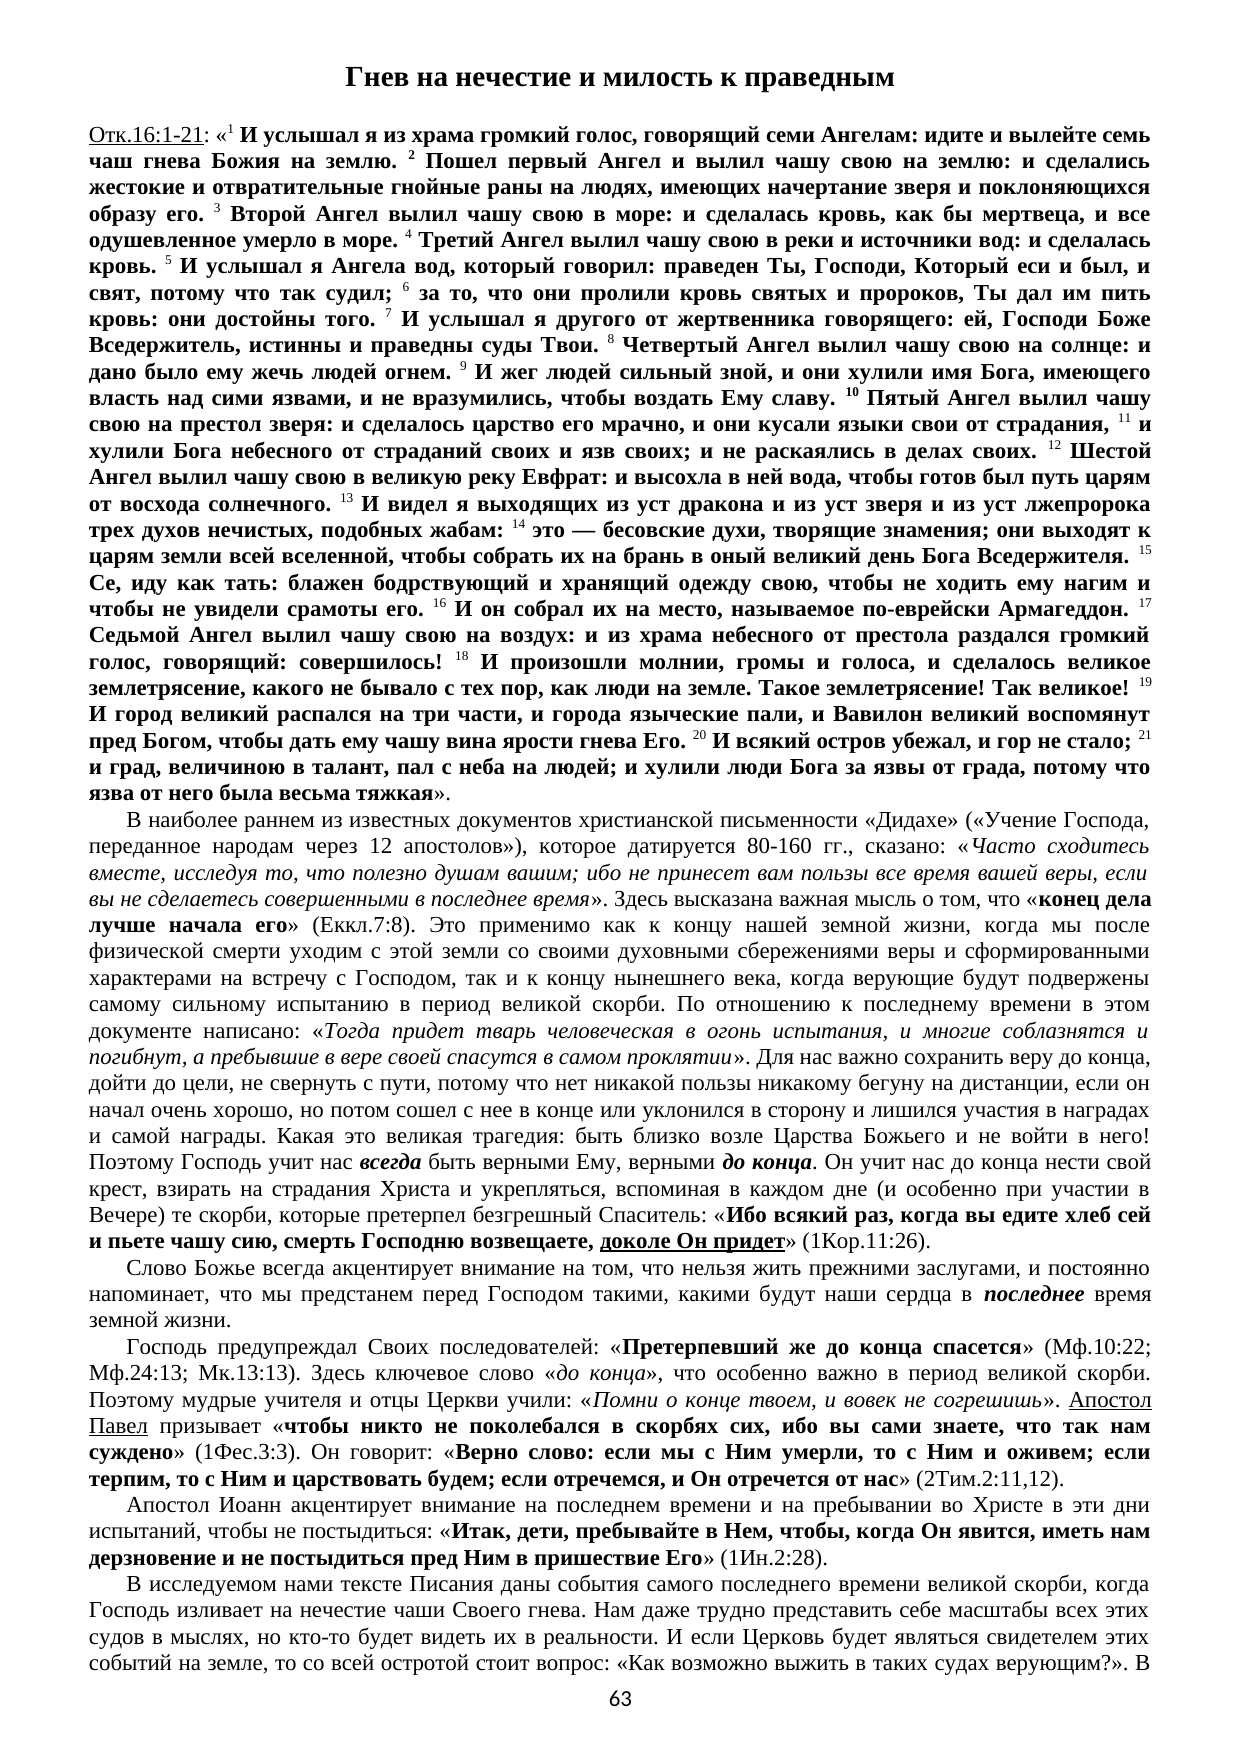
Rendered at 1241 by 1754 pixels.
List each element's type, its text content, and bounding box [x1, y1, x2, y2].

text Слово Божье всегда акцентирует внимание на том, что нельзя жить прежними заслугами, и постоянно напоминает, что мы предстанем перед Господом такими, какими будут наши сердца в последнее время земной жизни. [89, 1254, 1152, 1333]
text Апостол Иоанн акцентирует внимание на последнем времени и на пребывании во Христе в эти дни испытаний, чтобы не постыдиться: «Итак, дети, пребывайте в Нем, чтобы, когда Он явится, иметь нам дерзновение и не постыдиться пред Ним в пришествие Его» (1Ин.2:28). [89, 1491, 1152, 1570]
text В наиболее раннем из известных документов христианской письменности «Дидахе» («Учение Господа, переданное народам через 12 апостолов»), которое датируется 80-160 гг., сказано: «Часто сходитесь вместе, исследуя то, что полезно душам вашим; ибо не принесет вам пользы все время вашей веры, если вы не сделаетесь совершенными в последнее время». Здесь высказана важная мысль о том, что «конец дела лучше начала его» (Еккл.7:8). Это применимо как к концу нашей земной жизни, когда мы после физической смерти уходим с этой земли со своими духовными сбережениями веры и сформированными характерами на встречу с Господом, так и к концу нынешнего века, когда верующие будут подвержены самому сильному испытанию в период великой скорби. По отношению к последнему времени в этом документе написано: «Тогда придет тварь человеческая в огонь испытания, и многие соблазнятся и погибнут, а пребывшие в вере своей спасутся в самом проклятии». Для нас важно сохранить веру до конца, дойти до цели, не свернуть с пути, потому что нет никакой пользы никакому бегуну на дистанции, если он начал очень хорошо, но потом сошел с нее в конце или уклонился в сторону и лишился участия в наградах и самой награды. Какая это великая трагедия: быть близко возле Царства Божьего и не войти в него! Поэтому Господь учит нас всегда быть верными Ему, верными до конца. Он учит нас до конца нести свой крест, взирать на страдания Христа и укрепляться, вспоминая в каждом дне (и особенно при участии в Вечере) те скорби, которые претерпел безгрешный Спаситель: «Ибо всякий раз, когда вы едите хлеб сей и пьете чашу сию, смерть Господню возвещаете, доколе Он придет» (1Кор.11:26). [89, 806, 1152, 1254]
text Отк.16:1-21: «1 И услышал я из храма громкий голос, говорящий семи Ангелам: идите и вылейте семь чаш гнева Божия на землю. 2 Пошел первый Ангел и вылил чашу свою на землю: и сделались жестокие и отвратительные гнойные раны на людях, имеющих начертание зверя и поклоняющихся образу его. 3 Второй Ангел вылил чашу свою в море: и сделалась кровь, как бы мертвеца, и все одушевленное умерло в море. 4 Третий Ангел вылил чашу свою в реки и источники вод: и сделалась кровь. 5 И услышал я Ангела вод, который говорил: праведен Ты, Господи, Который еси и был, и свят, потому что так судил; 6 за то, что они пролили кровь святых и пророков, Ты дал им пить кровь: они достойны того. 7 И услышал я другого от жертвенника говорящего: ей, Господи Боже Вседержитель, истинны и праведны суды Твои. 8 Четвертый Ангел вылил чашу свою на солнце: и дано было ему жечь людей огнем. 9 И жег людей сильный зной, и они хулили имя Бога, имеющего власть над сими язвами, и не вразумились, чтобы воздать Ему славу. 10 Пятый Ангел вылил чашу свою на престол зверя: и сделалось царство его мрачно, и они кусали языки свои от страдания, 11 и хулили Бога небесного от страданий своих и язв своих; и не раскаялись в делах своих. 12 Шестой Ангел вылил чашу свою в великую реку Евфрат: и высохла в ней вода, чтобы готов был путь царям от восхода солнечного. 13 И видел я выходящих из уст дракона и из уст зверя и из уст лжепророка трех духов нечистых, подобных жабам: 14 это — бесовские духи, творящие знамения; они выходят к царям земли всей вселенной, чтобы собрать их на брань в оный великий день Бога Вседержителя. 15 Се, иду как тать: блажен бодрствующий и хранящий одежду свою, чтобы не ходить ему нагим и чтобы не увидели срамоты его. 16 И он собрал их на место, называемое по-еврейски Армагеддон. 17 Седьмой Ангел вылил чашу свою на воздух: и из храма небесного от престола раздался громкий голос, говорящий: совершилось! 18 И произошли молнии, громы и голоса, и сделалось великое землетрясение, какого не бывало с тех пор, как люди на земле. Такое землетрясение! Так великое! 19 И город великий распался на три части, и города языческие пали, и Вавилон великий воспомянут пред Богом, чтобы дать ему чашу вина ярости гнева Его. 20 И всякий остров убежал, и гор не стало; 21 и град, величиною в талант, пал с неба на людей; и хулили люди Бога за язвы от града, потому что язва от него была весьма тяжкая». [89, 121, 1152, 806]
text Гнев на нечестие и милость к праведным [89, 59, 1152, 93]
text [89, 1570, 1152, 1676]
text Господь предупреждал Своих последователей: «Претерпевший же до конца спасется» (Мф.10:22; Мф.24:13; Мк.13:13). Здесь ключевое слово «до конца», что особенно важно в период великой скорби. Поэтому мудрые учителя и отцы Церкви учили: «Помни о конце твоем, и вовек не согрешишь». Апостол Павел призывает «чтобы никто не поколебался в скорбях сих, ибо вы сами знаете, что так нам суждено» (1Фес.3:3). Он говорит: «Верно слово: если мы с Ним умерли, то с Ним и оживем; если терпим, то с Ним и царствовать будем; если отречемся, и Он отречется от нас» (2Тим.2:11,12). [89, 1333, 1152, 1491]
